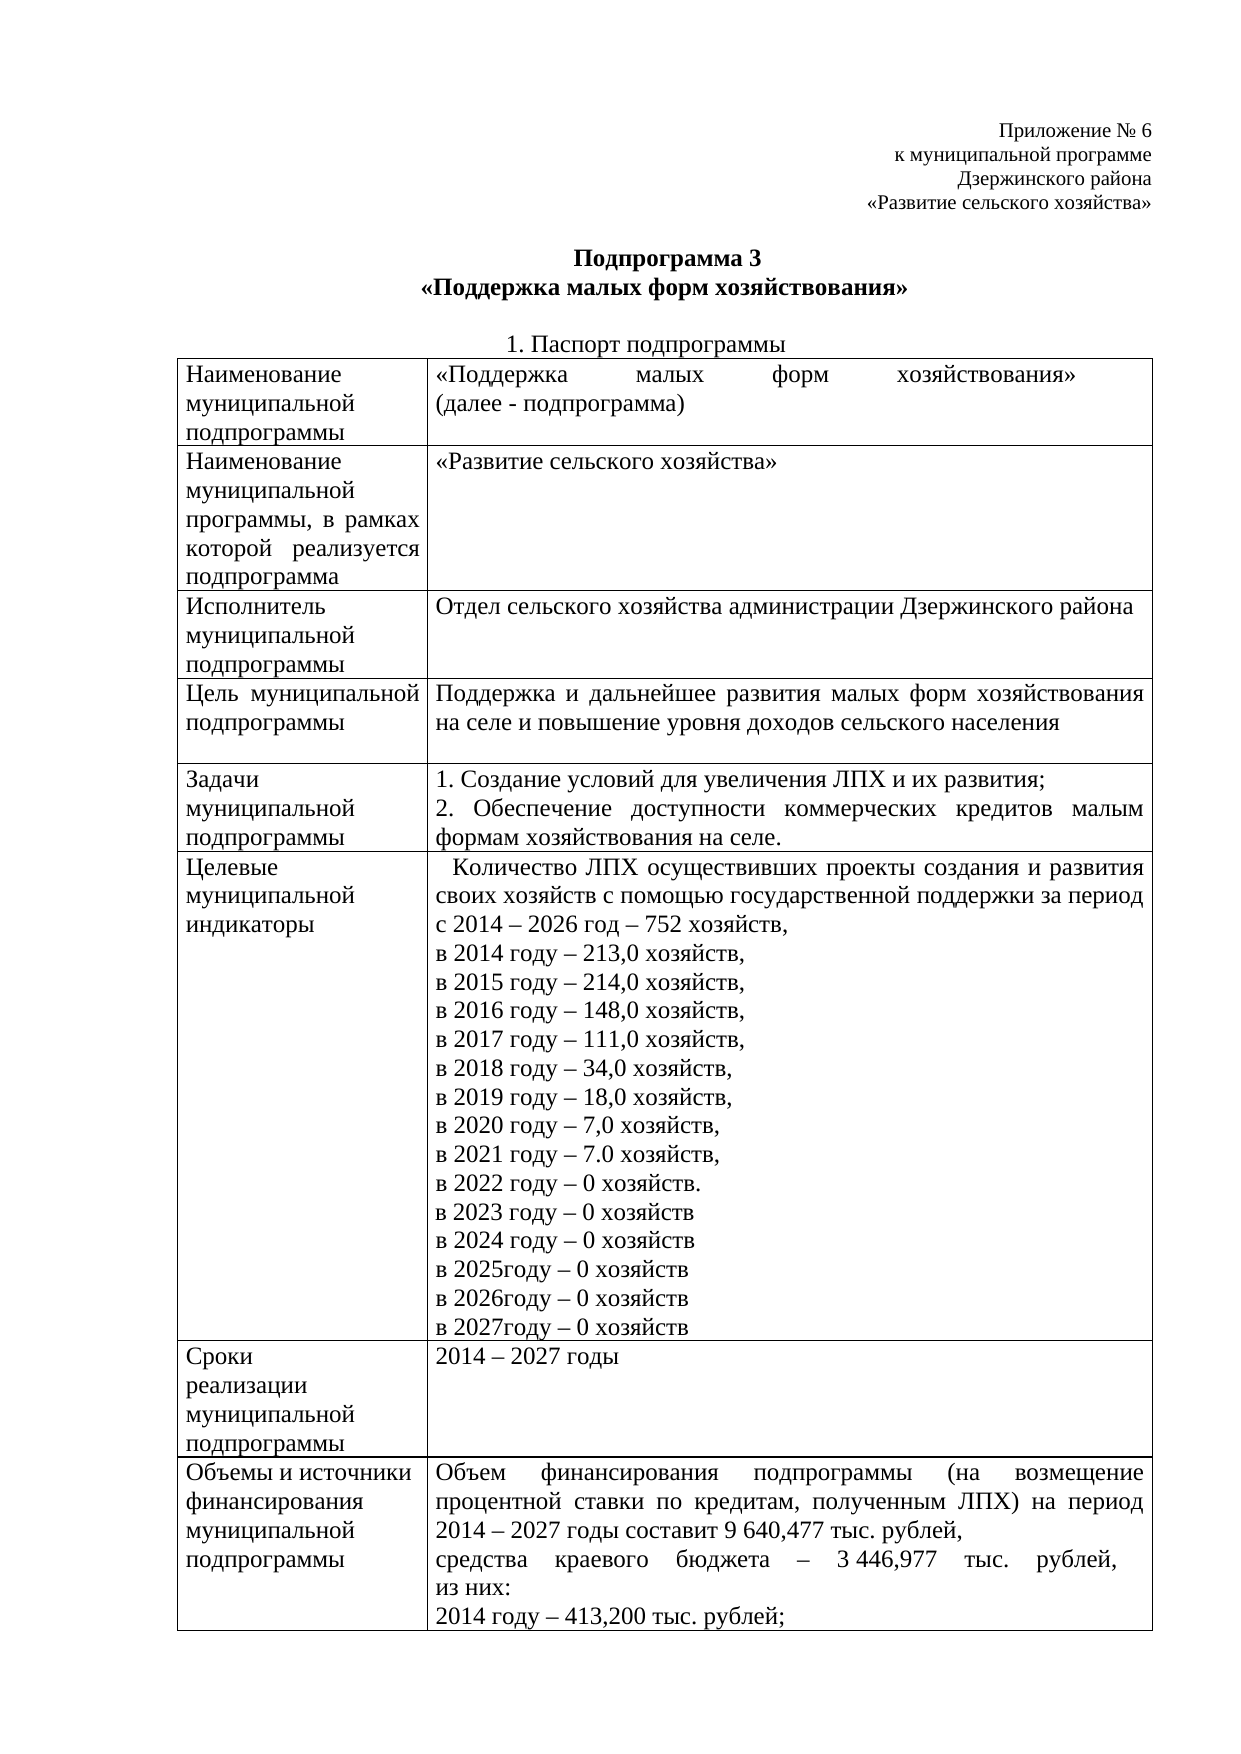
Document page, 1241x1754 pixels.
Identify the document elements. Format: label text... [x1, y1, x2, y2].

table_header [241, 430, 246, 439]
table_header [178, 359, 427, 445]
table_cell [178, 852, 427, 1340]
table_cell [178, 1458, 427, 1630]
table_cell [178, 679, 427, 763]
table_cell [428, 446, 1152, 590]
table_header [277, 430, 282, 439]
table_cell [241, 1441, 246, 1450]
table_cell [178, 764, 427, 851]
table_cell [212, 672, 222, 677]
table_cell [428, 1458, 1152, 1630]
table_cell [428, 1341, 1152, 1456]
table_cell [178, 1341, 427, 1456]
text Приложение № 6 [620, 118, 1152, 142]
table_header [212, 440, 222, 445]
text Дзержинского района [620, 166, 1152, 190]
text 1. Паспорт подпрограммы [140, 329, 1152, 358]
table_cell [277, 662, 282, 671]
text «Поддержка малых форм хозяйствования» [177, 272, 1152, 301]
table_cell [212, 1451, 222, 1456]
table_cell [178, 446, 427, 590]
text к муниципальной программе [620, 142, 1152, 166]
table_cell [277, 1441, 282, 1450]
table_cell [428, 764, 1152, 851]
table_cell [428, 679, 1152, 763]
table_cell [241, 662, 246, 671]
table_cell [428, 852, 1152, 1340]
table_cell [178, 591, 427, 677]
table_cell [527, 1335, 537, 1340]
text Подпрограмма 3 [177, 243, 1152, 272]
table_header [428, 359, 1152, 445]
text «Развитие сельского хозяйства» [620, 190, 1152, 214]
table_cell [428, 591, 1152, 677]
